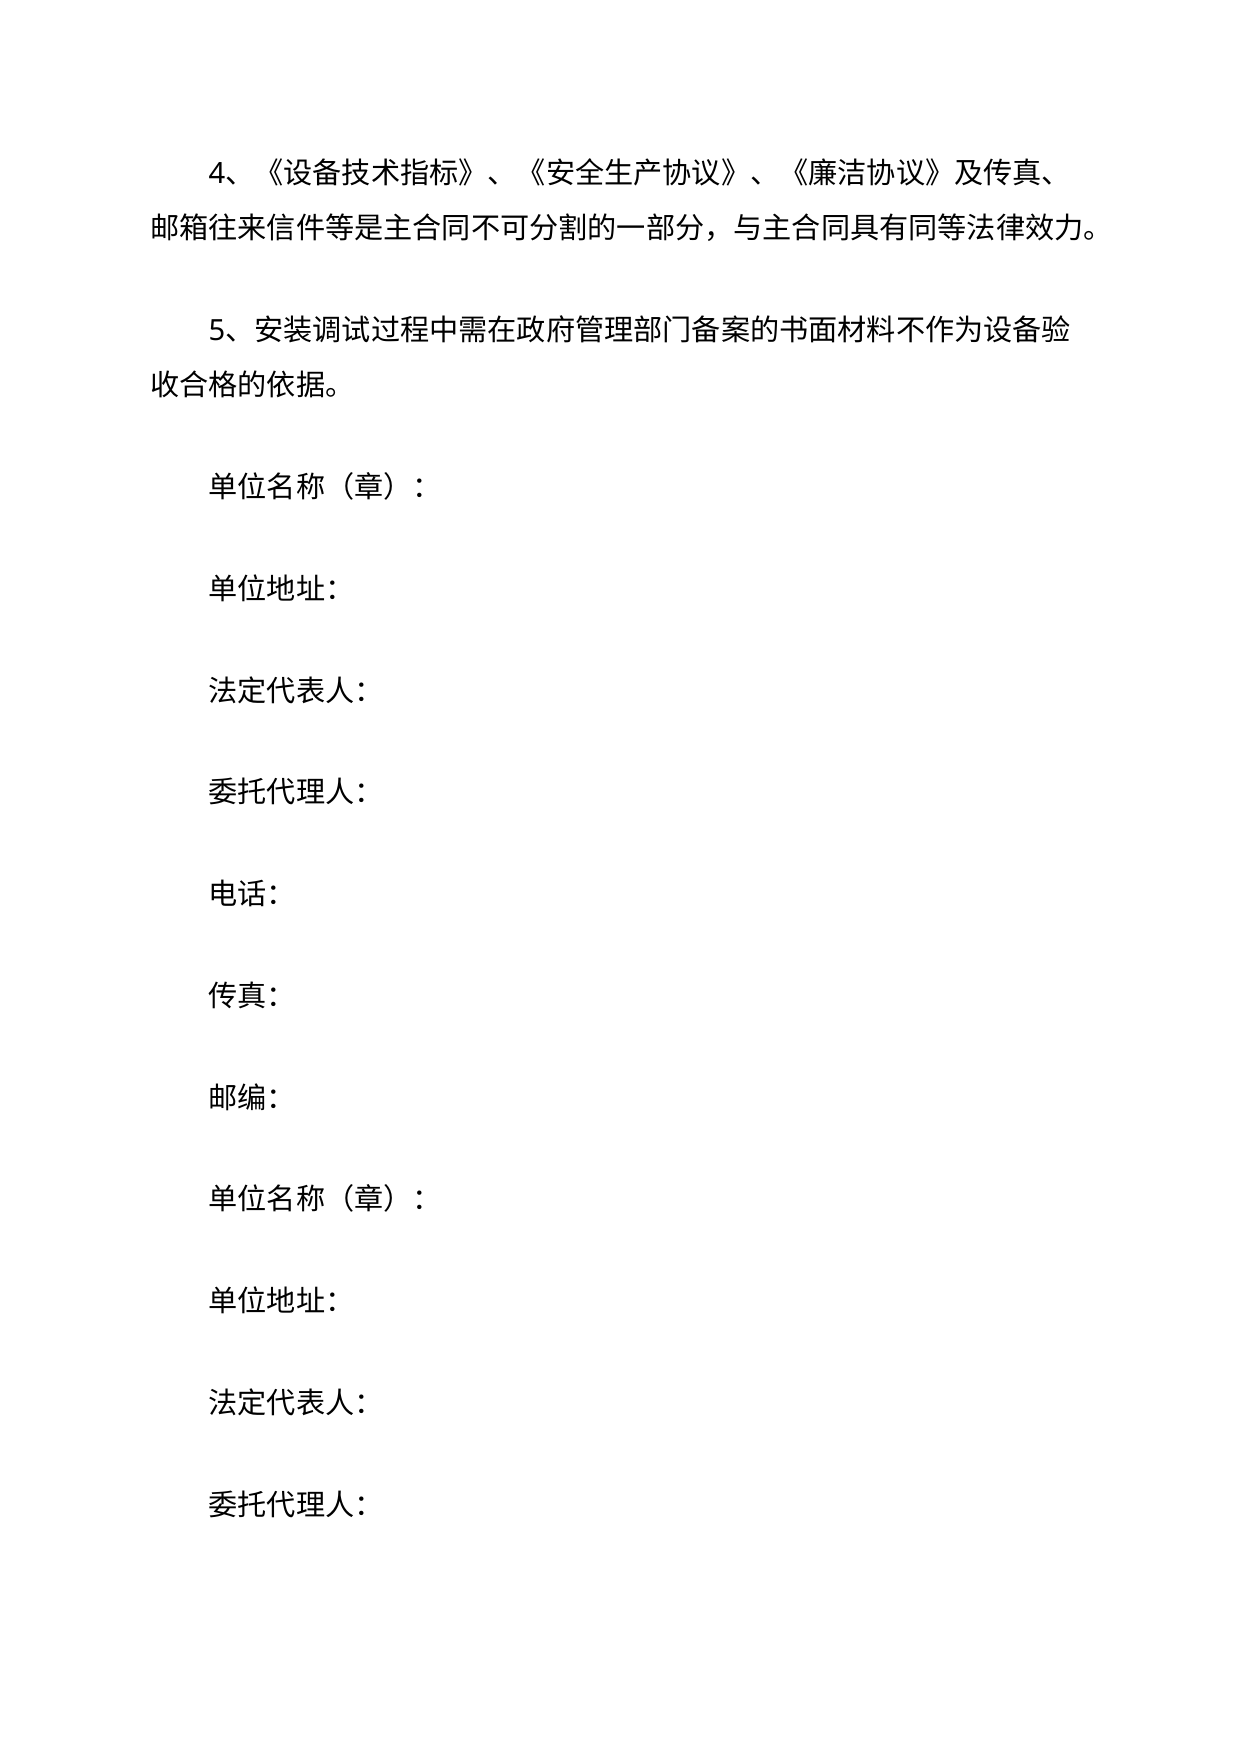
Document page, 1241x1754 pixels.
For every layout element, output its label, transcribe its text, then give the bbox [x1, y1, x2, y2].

text 传真： [150, 972, 1090, 1015]
text 法定代表人： [150, 667, 1090, 709]
text 单位地址： [150, 565, 1090, 608]
text 单位名称（章）： [150, 1176, 1090, 1218]
text 委托代理人： [150, 769, 1090, 811]
text 单位名称（章）： [150, 463, 1090, 506]
text 5、安装调试过程中需在政府管理部门备案的书面材料不作为设备验收合格的依据。 [150, 307, 1090, 404]
text 单位地址： [150, 1278, 1090, 1320]
text 4、《设备技术指标》、《安全生产协议》、《廉洁协议》及传真、邮箱往来信件等是主合同不可分割的一部分，与主合同具有同等法律效力。 [150, 150, 1090, 247]
text 邮编： [150, 1074, 1090, 1116]
text 法定代表人： [150, 1379, 1090, 1422]
text 电话： [150, 871, 1090, 913]
text 委托代理人： [150, 1481, 1090, 1523]
